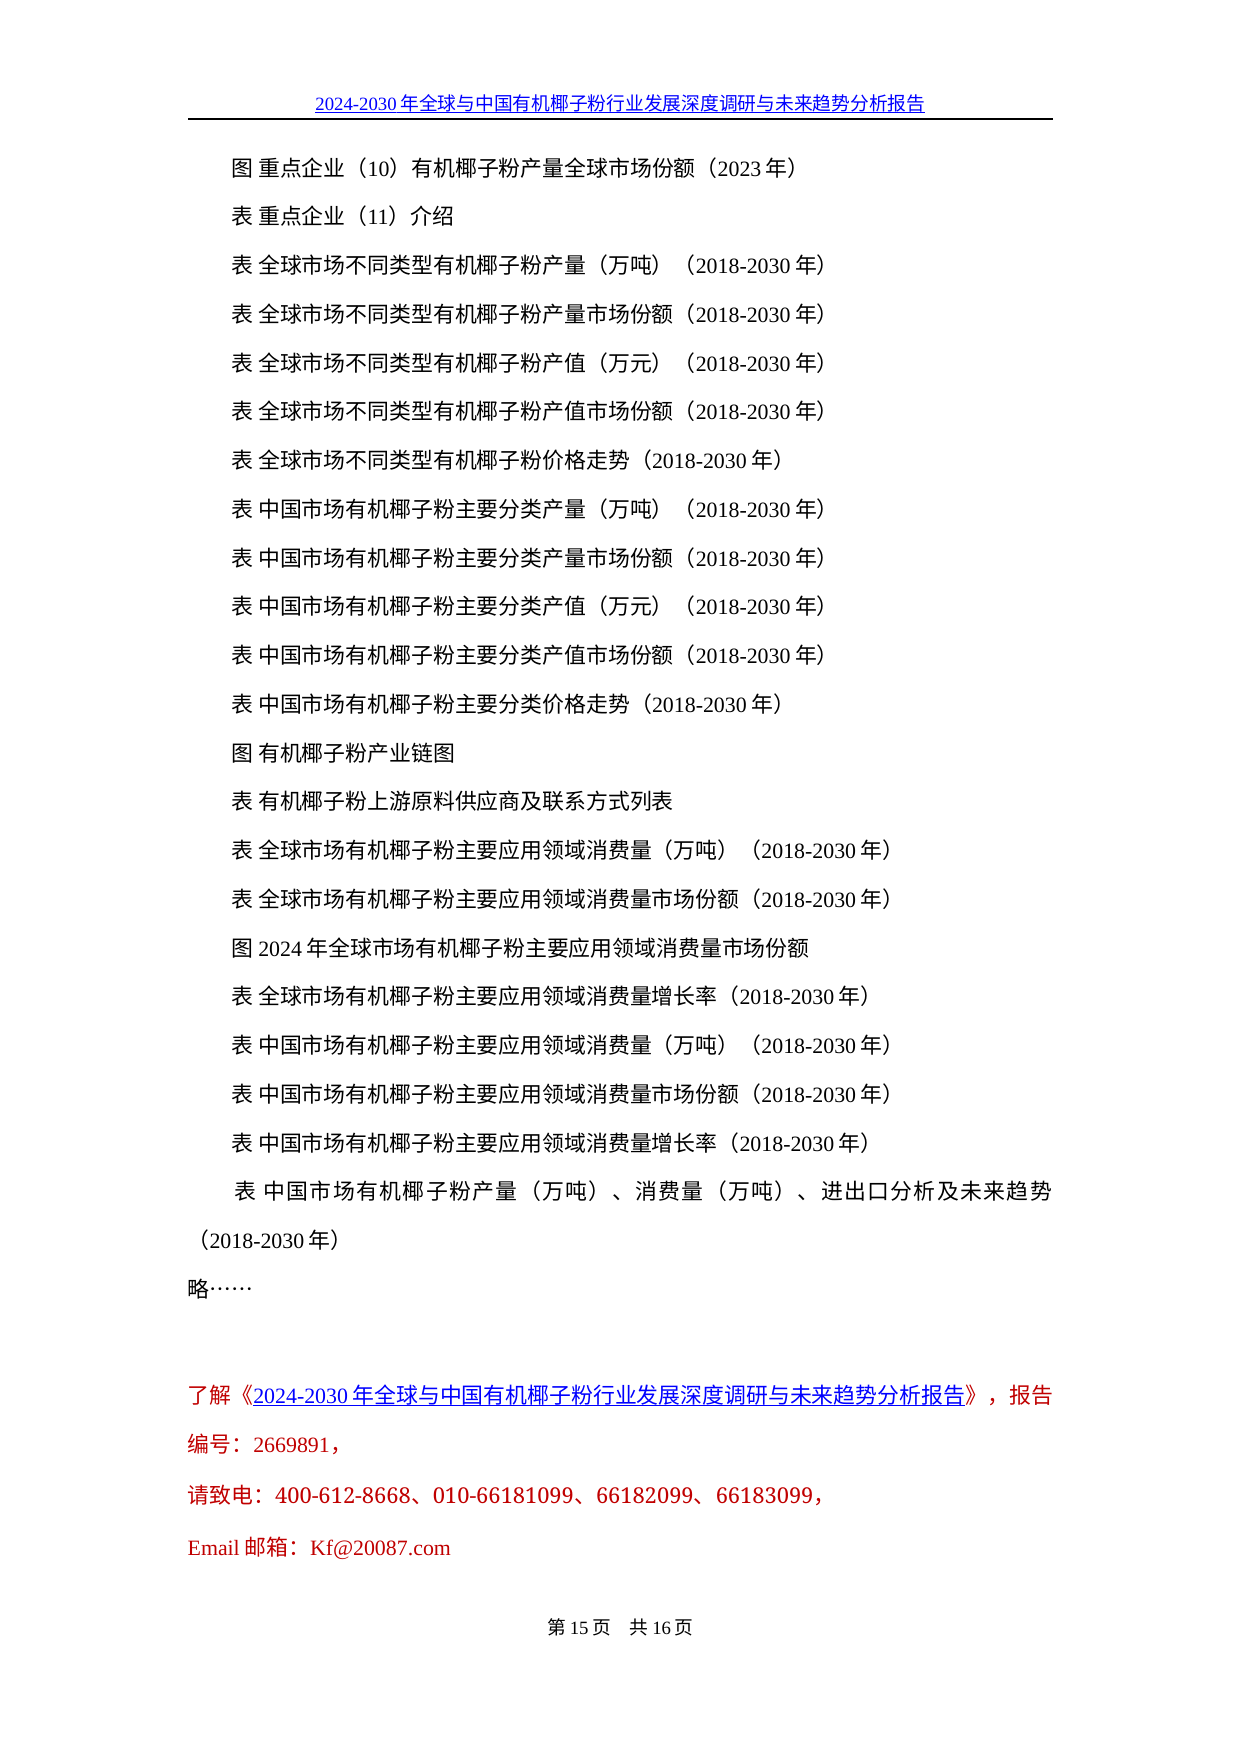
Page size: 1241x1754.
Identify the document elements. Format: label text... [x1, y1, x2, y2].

text Email邮箱：Kf@20087.com [187, 1530, 1053, 1562]
text 了解《2024-2030年全球与中国有机椰子粉行业发展深度调研与未来趋势分析报告》，报告编号：2669891， [187, 1378, 1053, 1459]
text 请致电：400-612-8668、010-66181099、66182099、66183099， [187, 1478, 1053, 1511]
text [187, 150, 1053, 1304]
